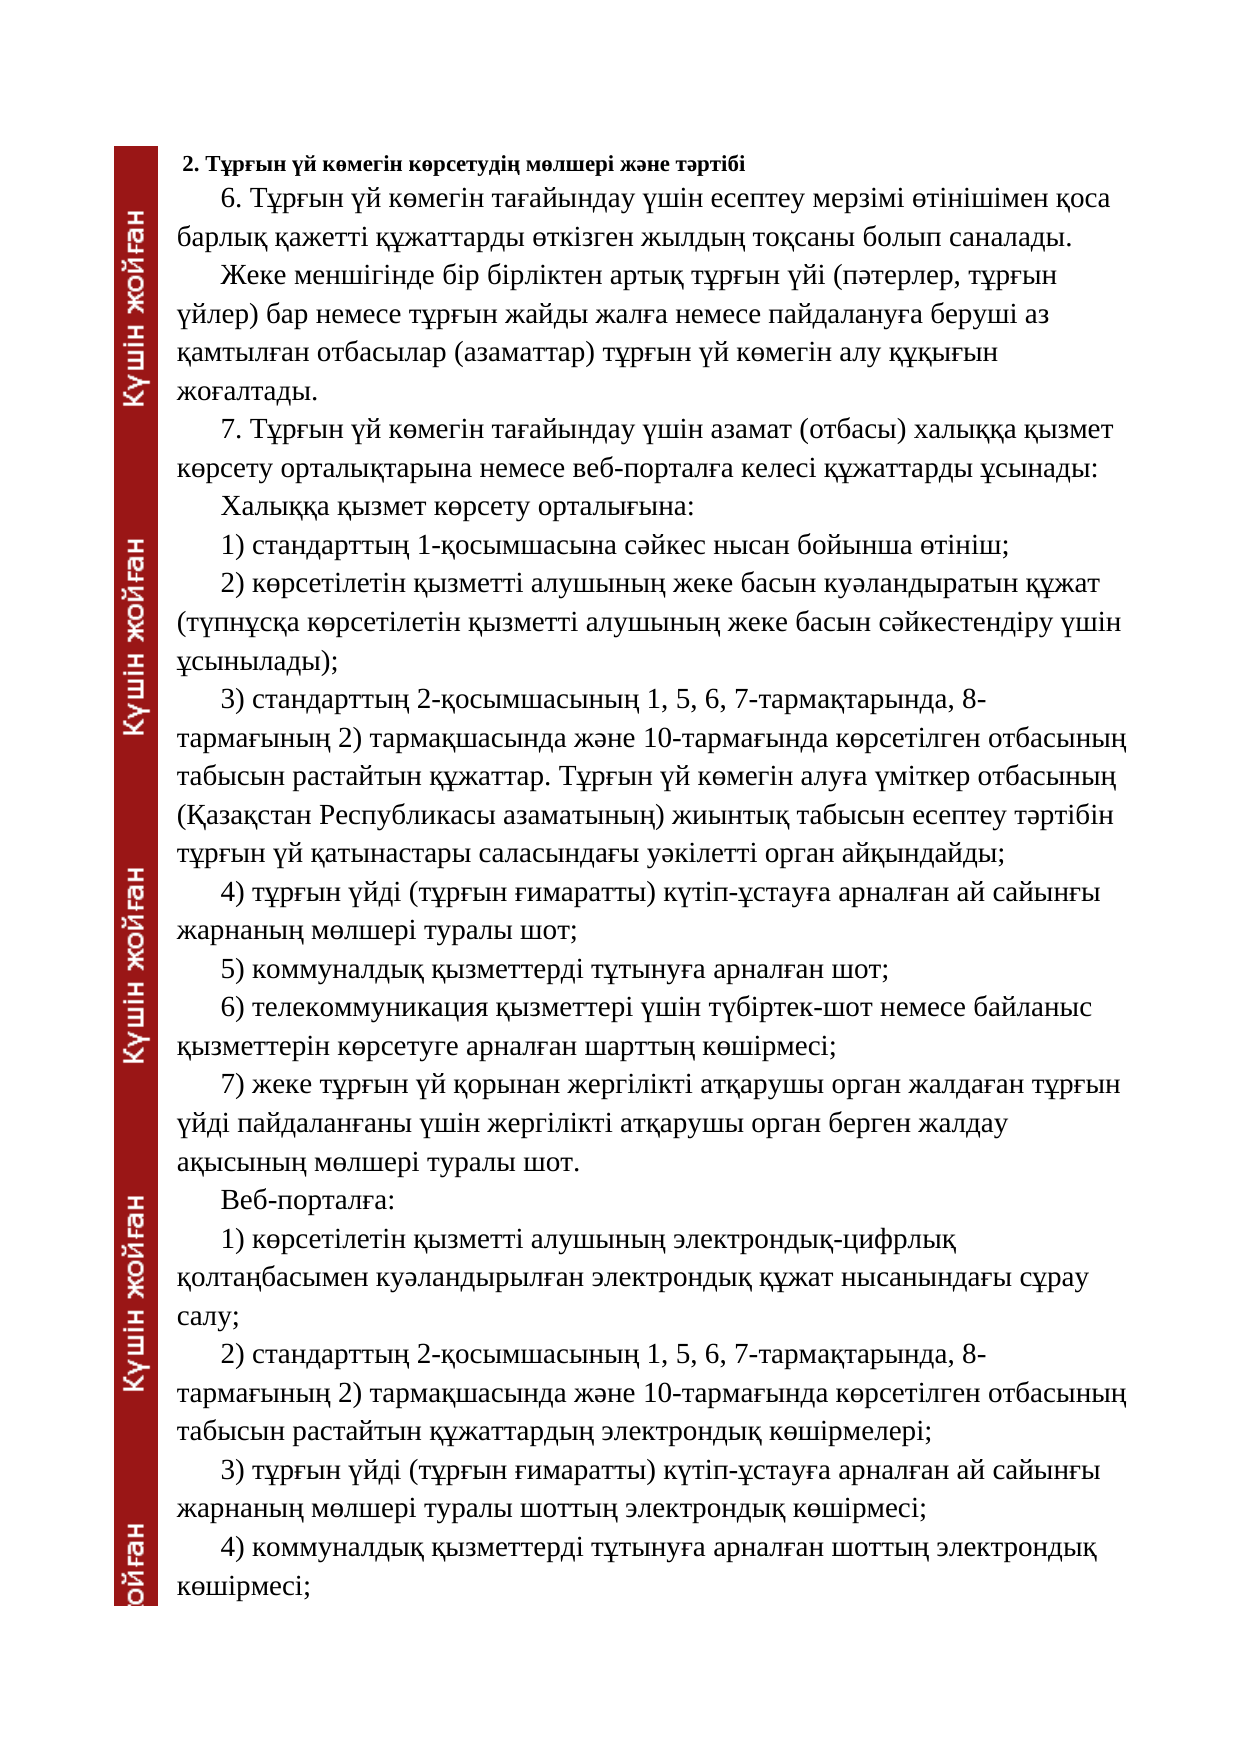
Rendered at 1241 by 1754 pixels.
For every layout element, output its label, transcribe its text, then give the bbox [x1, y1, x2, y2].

picture [114, 146, 158, 150]
text 2. Тұрғын үй көмегін көрсетудің мөлшері және тәртібі [112, 150, 1128, 176]
picture [114, 176, 158, 180]
picture [114, 1601, 158, 1606]
